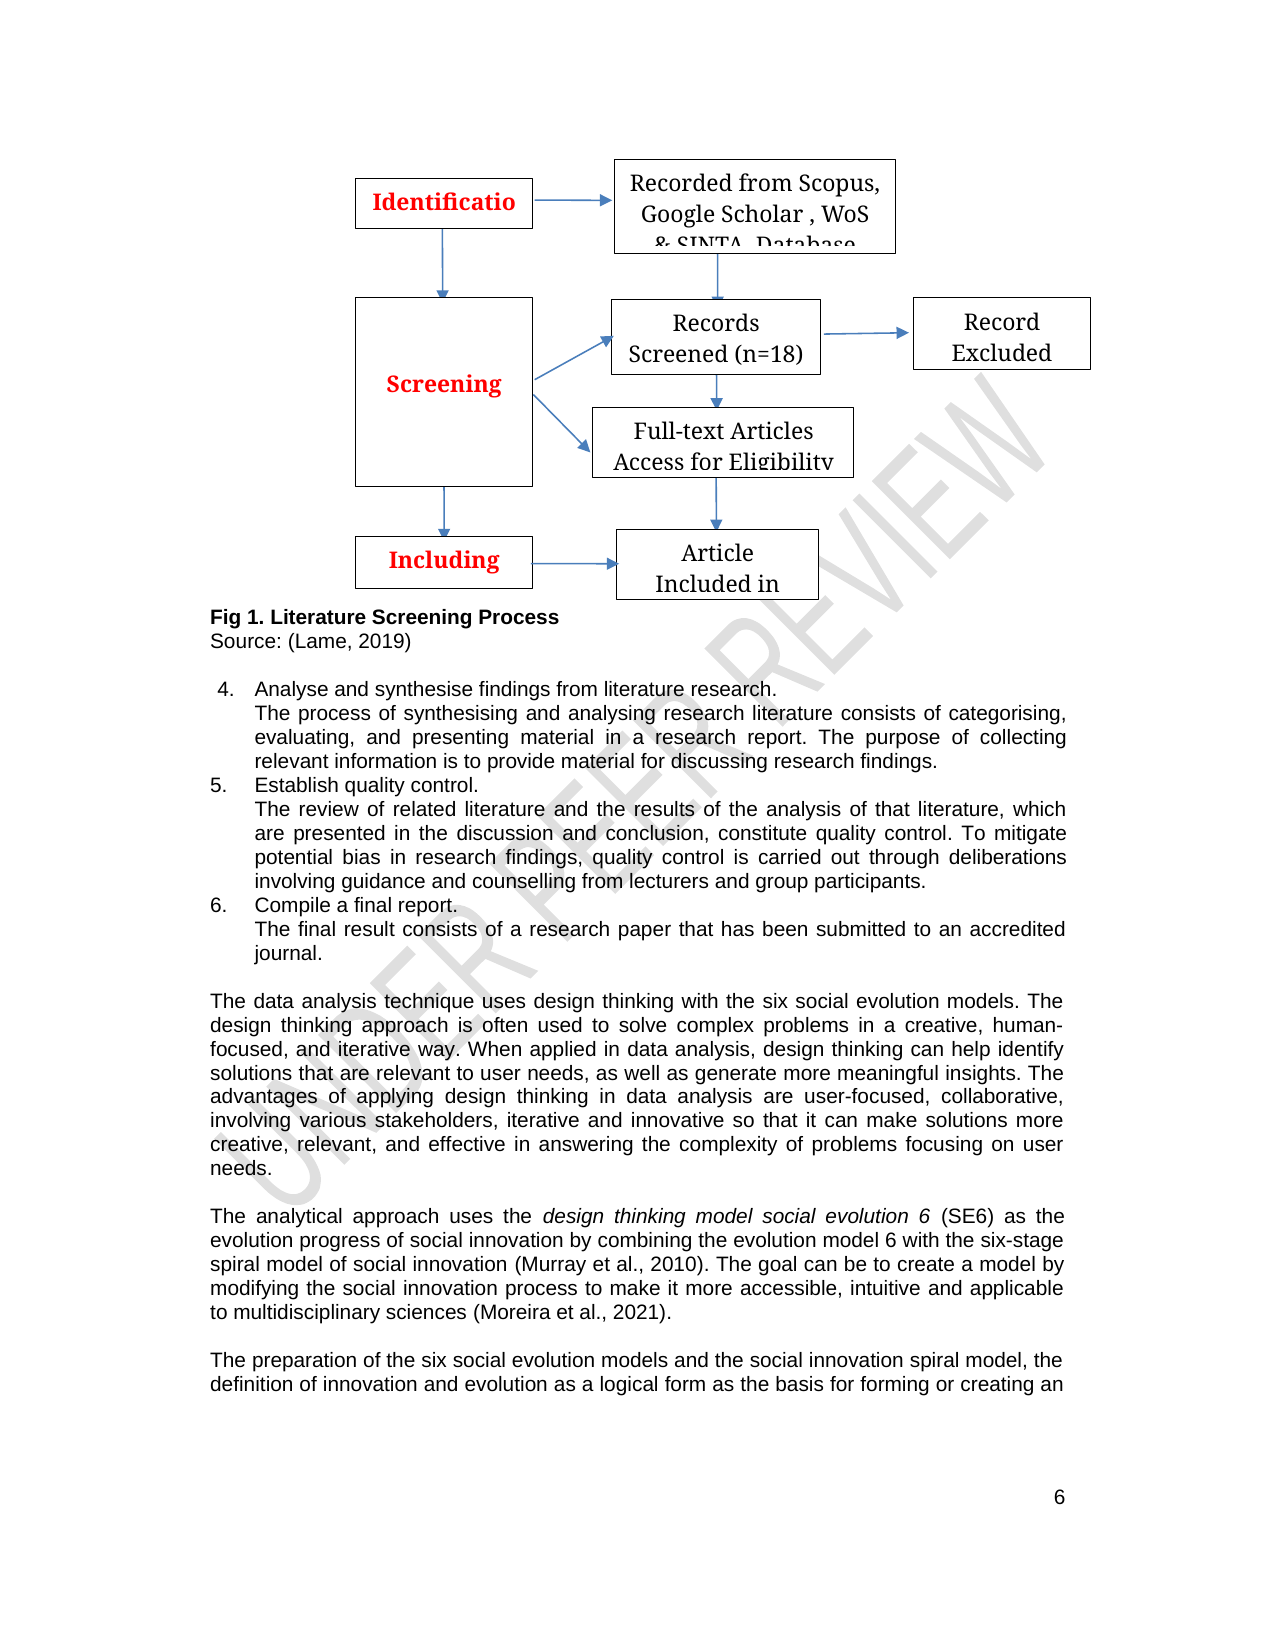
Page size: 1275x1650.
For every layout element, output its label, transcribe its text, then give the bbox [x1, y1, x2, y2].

text The review of related literature and the results of the analysis of that literature, which are presented in the discussion and conclusion, constitute quality control. To mitigate potential bias in research findings, quality control is carried out through deliberations involving guidance and counselling from lecturers and group participants. [254, 797, 1068, 893]
list Establish quality control. [210, 773, 1068, 797]
list Analyse and synthesise findings from literature research. [217, 677, 1068, 701]
text Source: (Lame, 2019) [210, 629, 1065, 653]
list Compile a final report. [210, 893, 1068, 917]
text The data analysis technique uses design thinking with the six social evolution models. The design thinking approach is often used to solve complex problems in a creative, human-focused, and iterative way. When applied in data analysis, design thinking can help identify solutions that are relevant to user needs, as well as generate more meaningful insights. The advantages of applying design thinking in data analysis are user-focused, collaborative, involving various stakeholders, iterative and innovative so that it can make solutions more creative, relevant, and effective in answering the complexity of problems focusing on user needs. [210, 988, 1065, 1180]
text The process of synthesising and analysing research literature consists of categorising, evaluating, and presenting material in a research report. The purpose of collecting relevant information is to provide material for discussing research findings. [254, 701, 1068, 773]
text The analytical approach uses the design thinking model social evolution 6 (SE6) as the evolution progress of social innovation by combining the evolution model 6 with the six-stage spiral model of social innovation (Murray et al., 2010). The goal can be to create a model by modifying the social innovation process to make it more accessible, intuitive and applicable to multidisciplinary sciences (Moreira et al., 2021). [210, 1204, 1065, 1324]
text The final result consists of a research paper that has been submitted to an accredited journal. [254, 917, 1068, 964]
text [210, 1348, 1065, 1396]
text Fig 1. Literature Screening Process [210, 605, 1065, 629]
